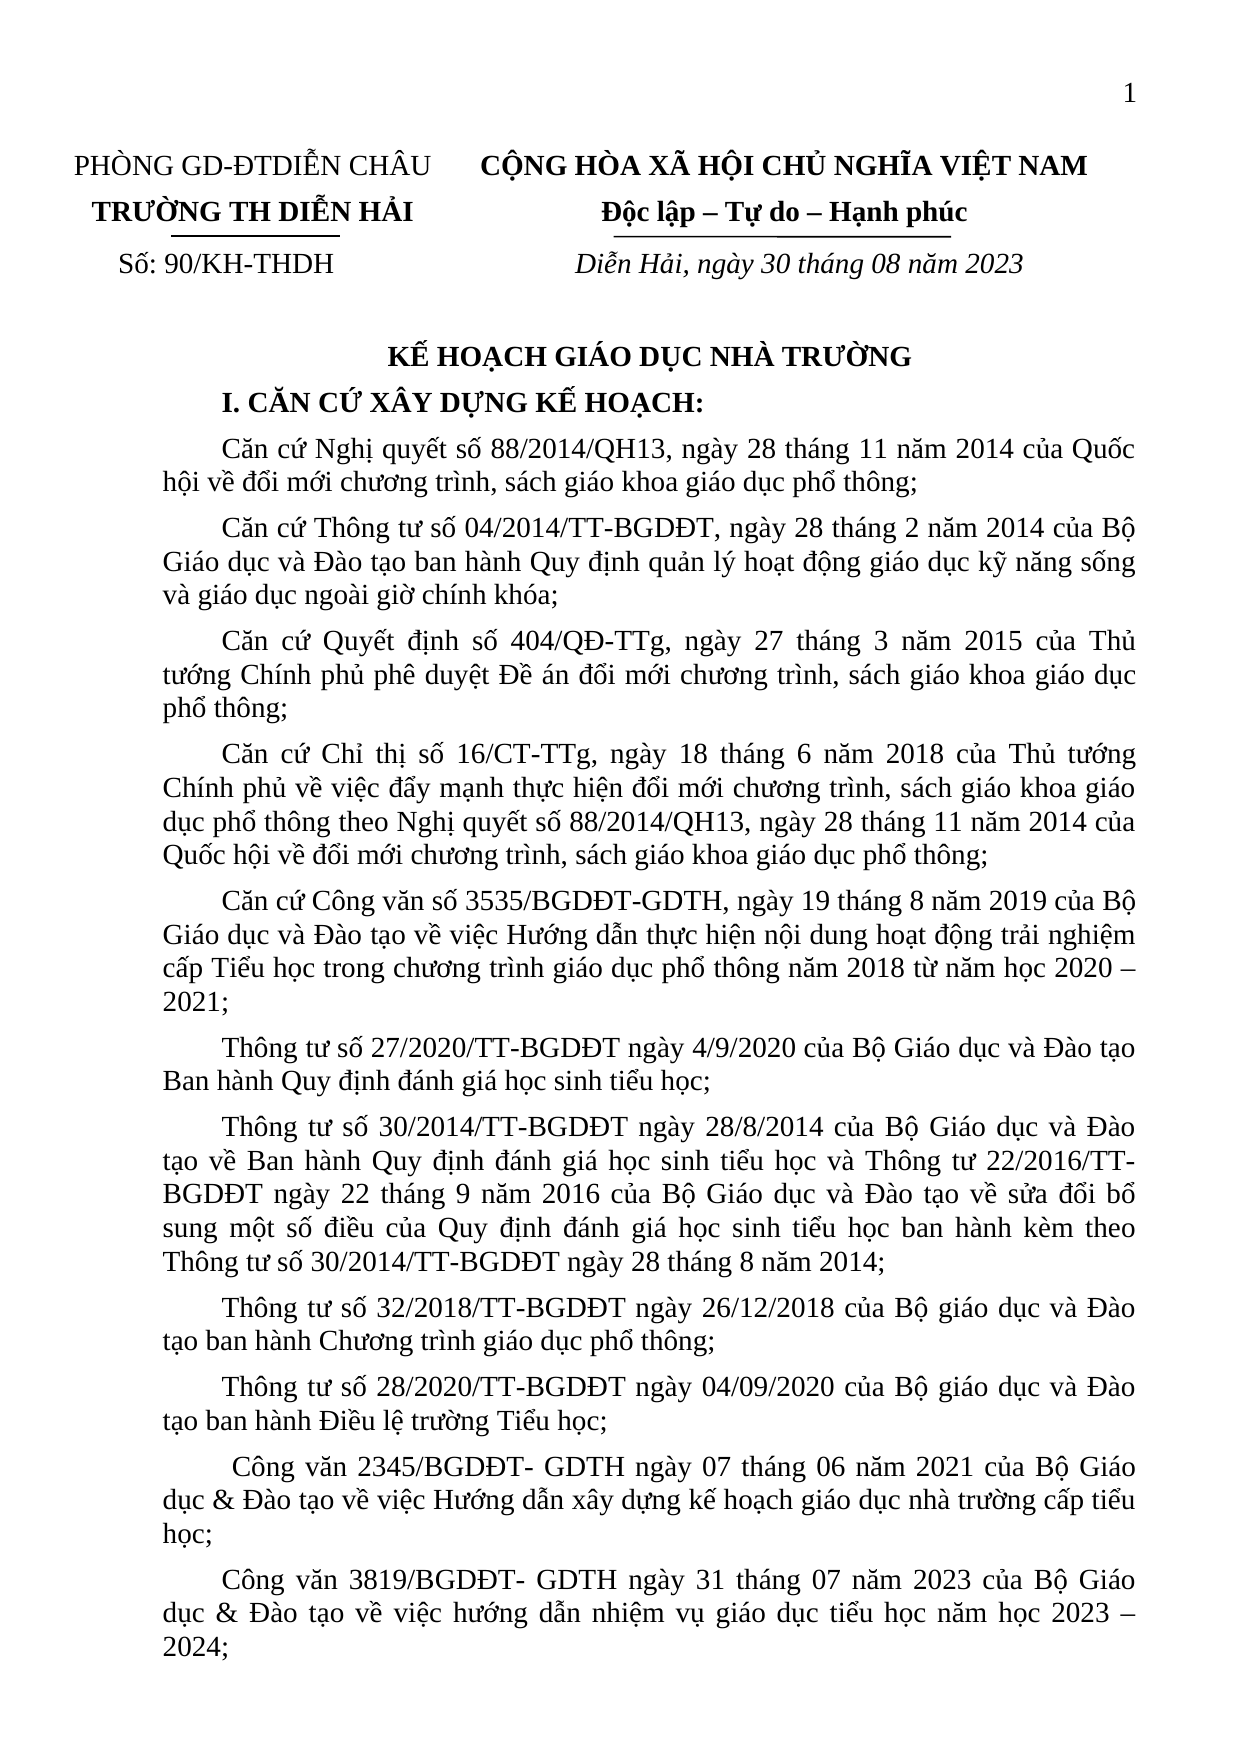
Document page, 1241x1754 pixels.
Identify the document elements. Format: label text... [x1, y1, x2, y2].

text Công văn 2345/BGDĐT- GDTH ngày 07 tháng 06 năm 2021 của Bộ Giáo dục & Đào tạo về việc Hướng dẫn xây dựng kế hoạch giáo dục nhà trường cấp tiểu học; [162, 1449, 1137, 1549]
text Căn cứ Thông tư số 04/2014/TT-BGDĐT, ngày 28 tháng 2 năm 2014 của Bộ Giáo dục và Đào tạo ban hành Quy định quản lý hoạt động giáo dục kỹ năng sống và giáo dục ngoài giờ chính khóa; [162, 510, 1137, 611]
table_header CỘNG HÒA XÃ HỘI CHỦ NGHĨA VIỆT NAM Độc lập – Tự do – Hạnh phúc [457, 142, 1092, 240]
text Thông tư số 28/2020/TT-BGDĐT ngày 04/09/2020 của Bộ giáo dục và Đào tạo ban hành Điều lệ trường Tiểu học; [162, 1369, 1137, 1436]
text I. CĂN CỨ XÂY DỰNG KẾ HOẠCH: [162, 385, 1137, 418]
table_header PHÒNG GD-ĐTDIỄN CHÂU TRƯỜNG TH DIỄN HẢI [29, 142, 457, 240]
text Thông tư số 32/2018/TT-BGDĐT ngày 26/12/2018 của Bộ giáo dục và Đào tạo ban hành Chương trình giáo dục phổ thông; [162, 1290, 1137, 1357]
text Thông tư số 27/2020/TT-BGDĐT ngày 4/9/2020 của Bộ Giáo dục và Đào tạo Ban hành Quy định đánh giá học sinh tiểu học; [162, 1030, 1137, 1097]
text Căn cứ Công văn số 3535/BGDĐT-GDTH, ngày 19 tháng 8 năm 2019 của Bộ Giáo dục và Đào tạo về việc Hướng dẫn thực hiện nội dung hoạt động trải nghiệm cấp Tiểu học trong chương trình giáo dục phổ thông năm 2018 từ năm học 2020 – 2021; [162, 883, 1137, 1017]
text Thông tư số 30/2014/TT-BGDĐT ngày 28/8/2014 của Bộ Giáo dục và Đào tạo về Ban hành Quy định đánh giá học sinh tiểu học và Thông tư 22/2016/TT-BGDĐT ngày 22 tháng 9 năm 2016 của Bộ Giáo dục và Đào tạo về sửa đổi bổ sung một số điều của Quy định đánh giá học sinh tiểu học ban hành kèm theo Thông tư số 30/2014/TT-BGDĐT ngày 28 tháng 8 năm 2014; [162, 1109, 1137, 1277]
text Số: 90/KH-THDH Diễn Hải, ngày 30 tháng 08 năm 2023 [103, 247, 1137, 280]
text Căn cứ Nghị quyết số 88/2014/QH13, ngày 28 tháng 11 năm 2014 của Quốc hội về đổi mới chương trình, sách giáo khoa giáo dục phổ thông; [162, 431, 1137, 498]
text Công văn 3819/BGDĐT- GDTH ngày 31 tháng 07 năm 2023 của Bộ Giáo dục & Đào tạo về việc hướng dẫn nhiệm vụ giáo dục tiểu học năm học 2023 – 2024; [162, 1562, 1137, 1663]
text Căn cứ Quyết định số 404/QĐ-TTg, ngày 27 tháng 3 năm 2015 của Thủ tướng Chính phủ phê duyệt Đề án đổi mới chương trình, sách giáo khoa giáo dục phổ thông; [162, 623, 1137, 724]
text KẾ HOẠCH GIÁO DỤC NHÀ TRƯỜNG [103, 339, 1137, 372]
text Căn cứ Chỉ thị số 16/CT-TTg, ngày 18 tháng 6 năm 2018 của Thủ tướng Chính phủ về việc đẩy mạnh thực hiện đổi mới chương trình, sách giáo khoa giáo dục phổ thông theo Nghị quyết số 88/2014/QH13, ngày 28 tháng 11 năm 2014 của Quốc hội về đổi mới chương trình, sách giáo khoa giáo dục phổ thông; [162, 737, 1137, 871]
